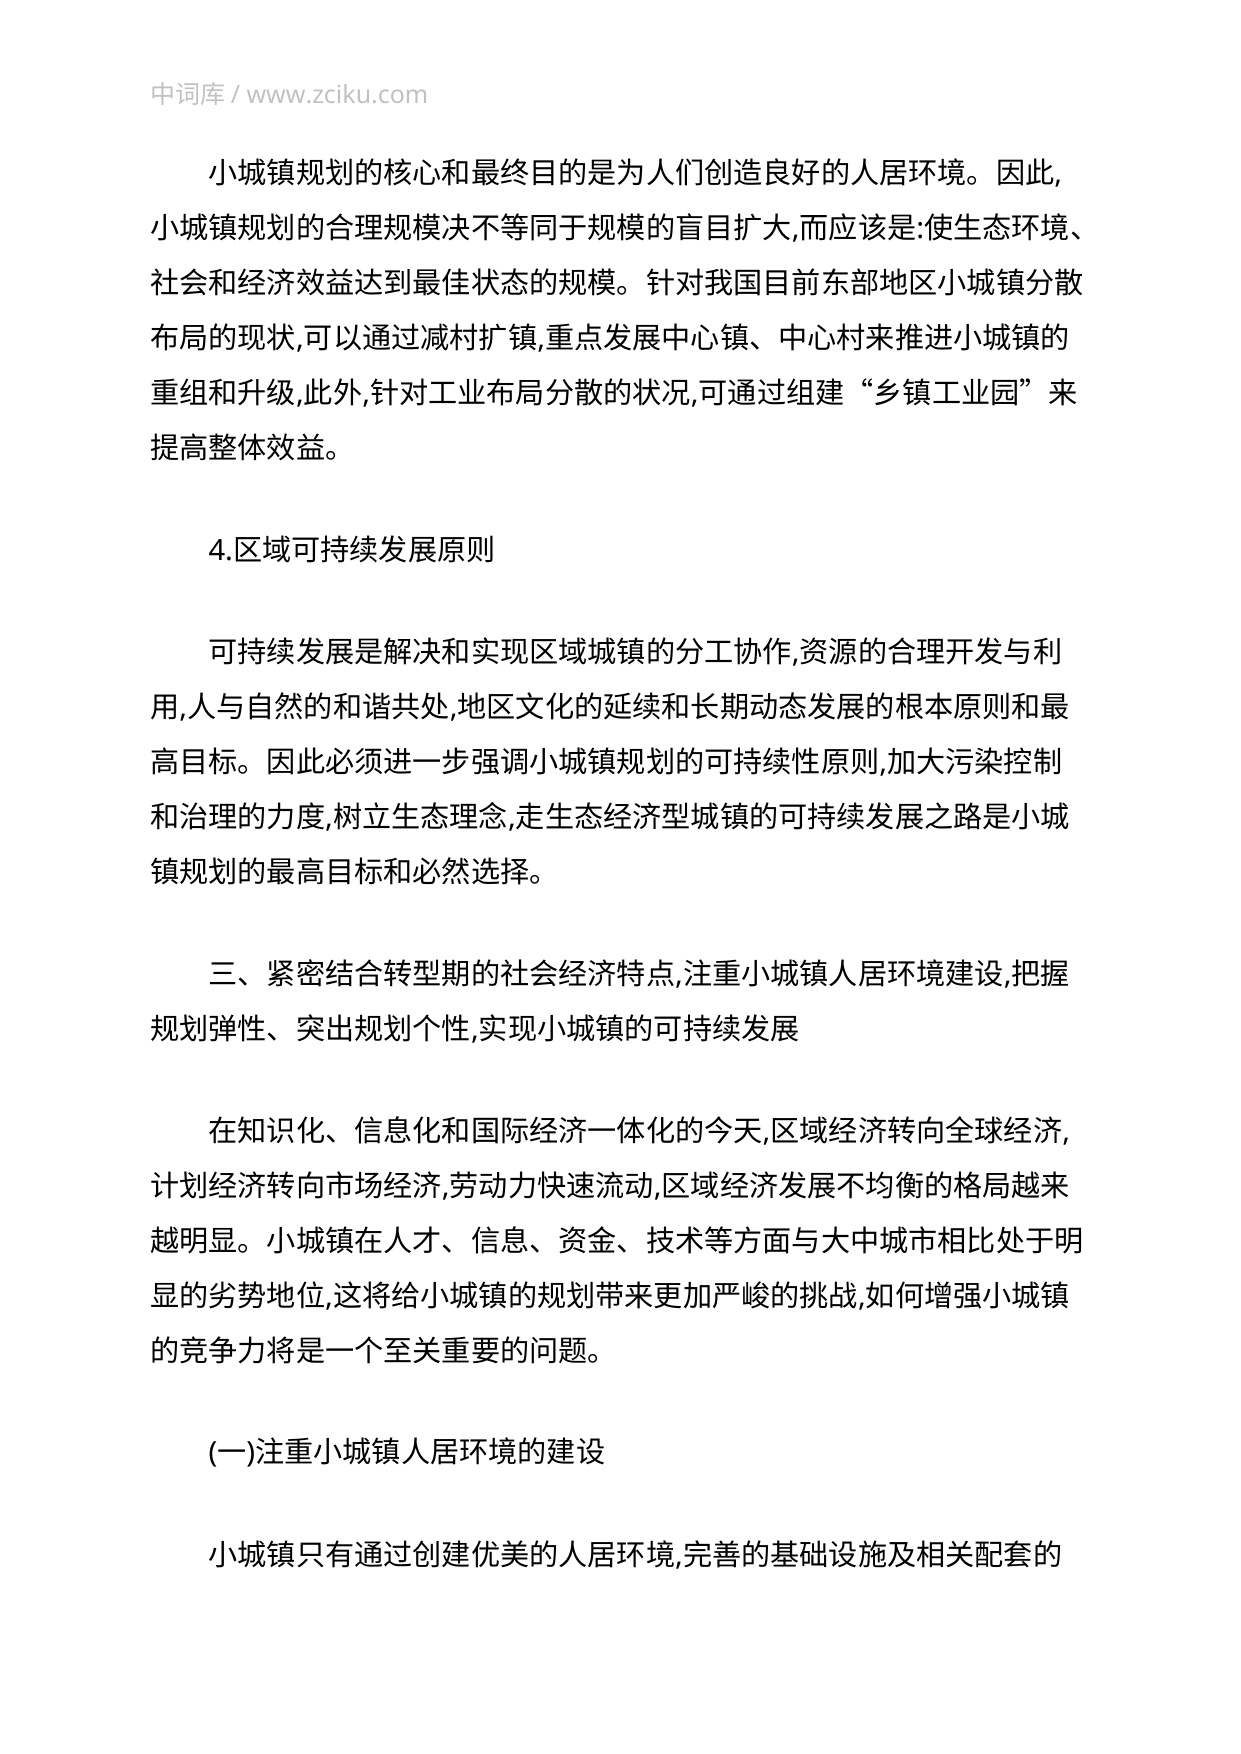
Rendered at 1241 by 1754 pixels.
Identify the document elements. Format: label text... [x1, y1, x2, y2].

text (一)注重小城镇人居环境的建设 [150, 1429, 1090, 1471]
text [150, 1531, 1090, 1573]
text 小城镇规划的核心和最终目的是为人们创造良好的人居环境。因此,小城镇规划的合理规模决不等同于规模的盲目扩大,而应该是:使生态环境、社会和经济效益达到最佳状态的规模。针对我国目前东部地区小城镇分散布局的现状,可以通过减村扩镇,重点发展中心镇、中心村来推进小城镇的重组和升级,此外,针对工业布局分散的状况,可通过组建“乡镇工业园”来提高整体效益。 [150, 150, 1090, 467]
text 可持续发展是解决和实现区域城镇的分工协作,资源的合理开发与利用,人与自然的和谐共处,地区文化的延续和长期动态发展的根本原则和最高目标。因此必须进一步强调小城镇规划的可持续性原则,加大污染控制和治理的力度,树立生态理念,走生态经济型城镇的可持续发展之路是小城镇规划的最高目标和必然选择。 [150, 629, 1090, 891]
text 三、紧密结合转型期的社会经济特点,注重小城镇人居环境建设,把握规划弹性、突出规划个性,实现小城镇的可持续发展 [150, 950, 1090, 1048]
text 4.区域可持续发展原则 [150, 527, 1090, 569]
text 在知识化、信息化和国际经济一体化的今天,区域经济转向全球经济,计划经济转向市场经济,劳动力快速流动,区域经济发展不均衡的格局越来越明显。小城镇在人才、信息、资金、技术等方面与大中城市相比处于明显的劣势地位,这将给小城镇的规划带来更加严峻的挑战,如何增强小城镇的竞争力将是一个至关重要的问题。 [150, 1107, 1090, 1369]
